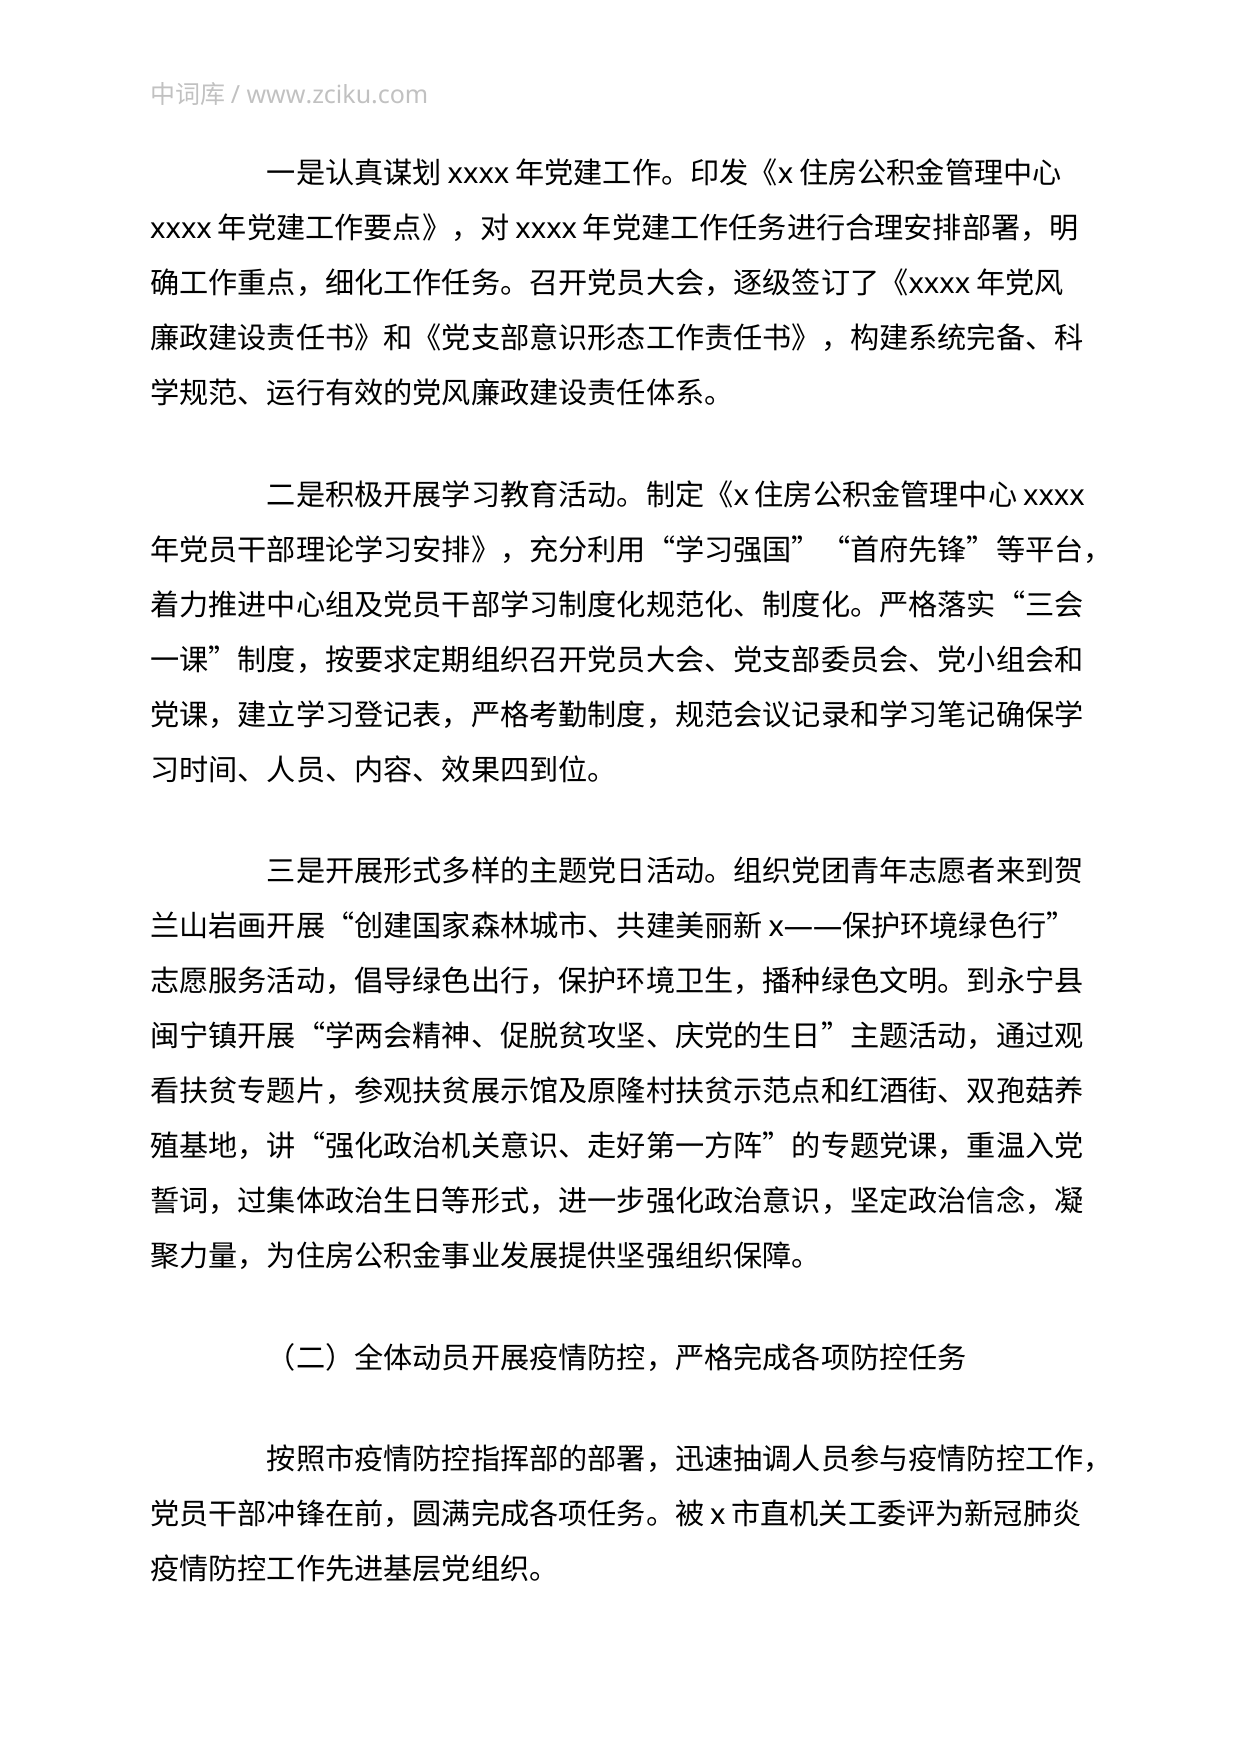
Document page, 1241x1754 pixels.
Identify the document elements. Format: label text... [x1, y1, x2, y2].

text 按照市疫情防控指挥部的部署，迅速抽调人员参与疫情防控工作，党员干部冲锋在前，圆满完成各项任务。被x市直机关工委评为新冠肺炎疫情防控工作先进基层党组织。 [150, 1436, 1090, 1588]
text （二）全体动员开展疫情防控，严格完成各项防控任务 [150, 1334, 1090, 1376]
text 一是认真谋划xxxx年党建工作。印发《x住房公积金管理中心xxxx年党建工作要点》，对xxxx年党建工作任务进行合理安排部署，明确工作重点，细化工作任务。召开党员大会，逐级签订了《xxxx年党风廉政建设责任书》和《党支部意识形态工作责任书》，构建系统完备、科学规范、运行有效的党风廉政建设责任体系。 [150, 150, 1090, 412]
text 二是积极开展学习教育活动。制定《x住房公积金管理中心xxxx年党员干部理论学习安排》，充分利用“学习强国”“首府先锋”等平台，着力推进中心组及党员干部学习制度化规范化、制度化。严格落实“三会一课”制度，按要求定期组织召开党员大会、党支部委员会、党小组会和党课，建立学习登记表，严格考勤制度，规范会议记录和学习笔记确保学习时间、人员、内容、效果四到位。 [150, 472, 1090, 788]
text 三是开展形式多样的主题党日活动。组织党团青年志愿者来到贺兰山岩画开展“创建国家森林城市、共建美丽新x——保护环境绿色行”志愿服务活动，倡导绿色出行，保护环境卫生，播种绿色文明。到永宁县闽宁镇开展“学两会精神、促脱贫攻坚、庆党的生日”主题活动，通过观看扶贫专题片，参观扶贫展示馆及原隆村扶贫示范点和红酒街、双孢菇养殖基地，讲“强化政治机关意识、走好第一方阵”的专题党课，重温入党誓词，过集体政治生日等形式，进一步强化政治意识，坚定政治信念，凝聚力量，为住房公积金事业发展提供坚强组织保障。 [150, 848, 1090, 1275]
